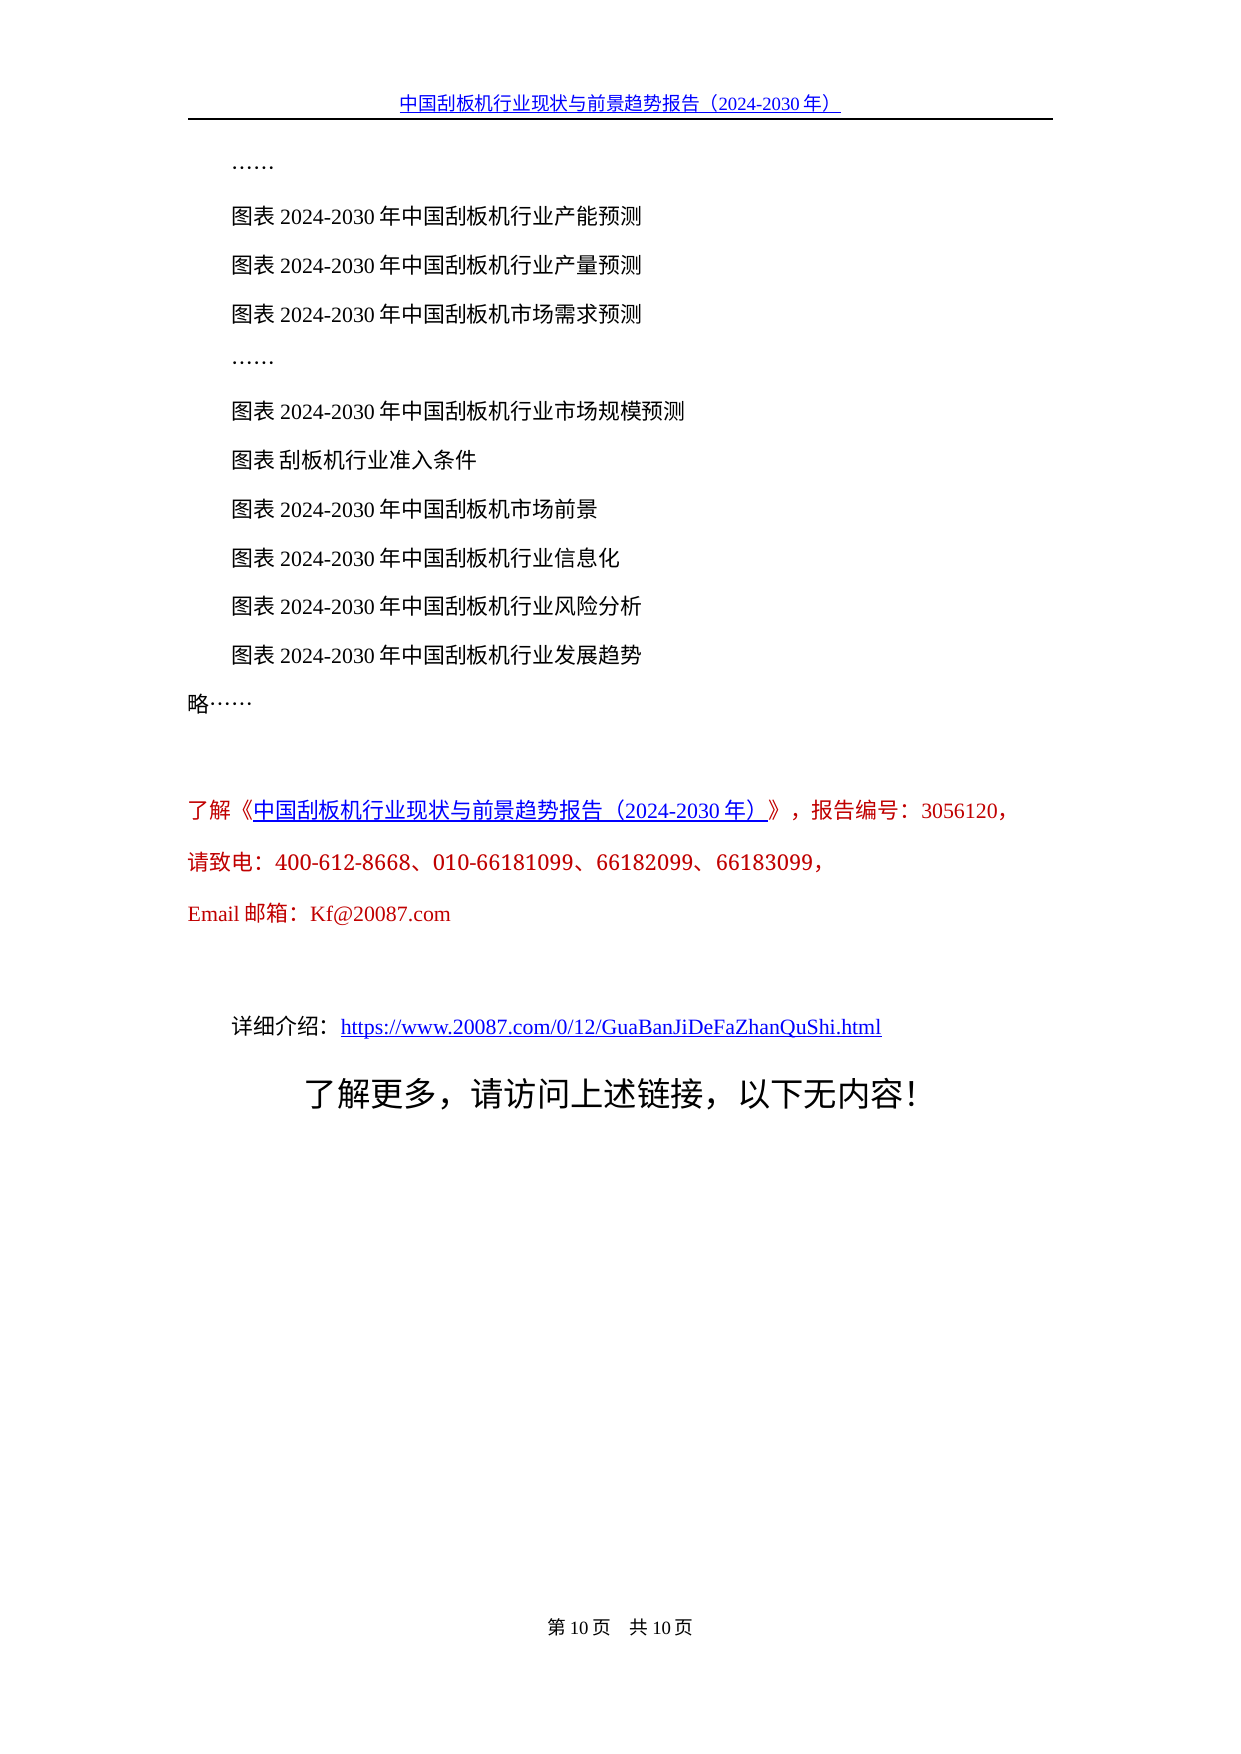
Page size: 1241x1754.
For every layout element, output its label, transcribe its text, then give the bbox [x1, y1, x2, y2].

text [187, 150, 1053, 719]
text 请致电：400-612-8668、010-66181099、66182099、66183099， [187, 844, 1053, 877]
text 了解《中国刮板机行业现状与前景趋势报告（2024-2030年）》，报告编号：3056120， [187, 793, 1053, 825]
title 了解更多，请访问上述链接，以下无内容！ [187, 1059, 1053, 1124]
text Email邮箱：Kf@20087.com [187, 896, 1053, 928]
text 详细介绍：https://www.20087.com/0/12/GuaBanJiDeFaZhanQuShi.html [187, 1009, 1053, 1041]
